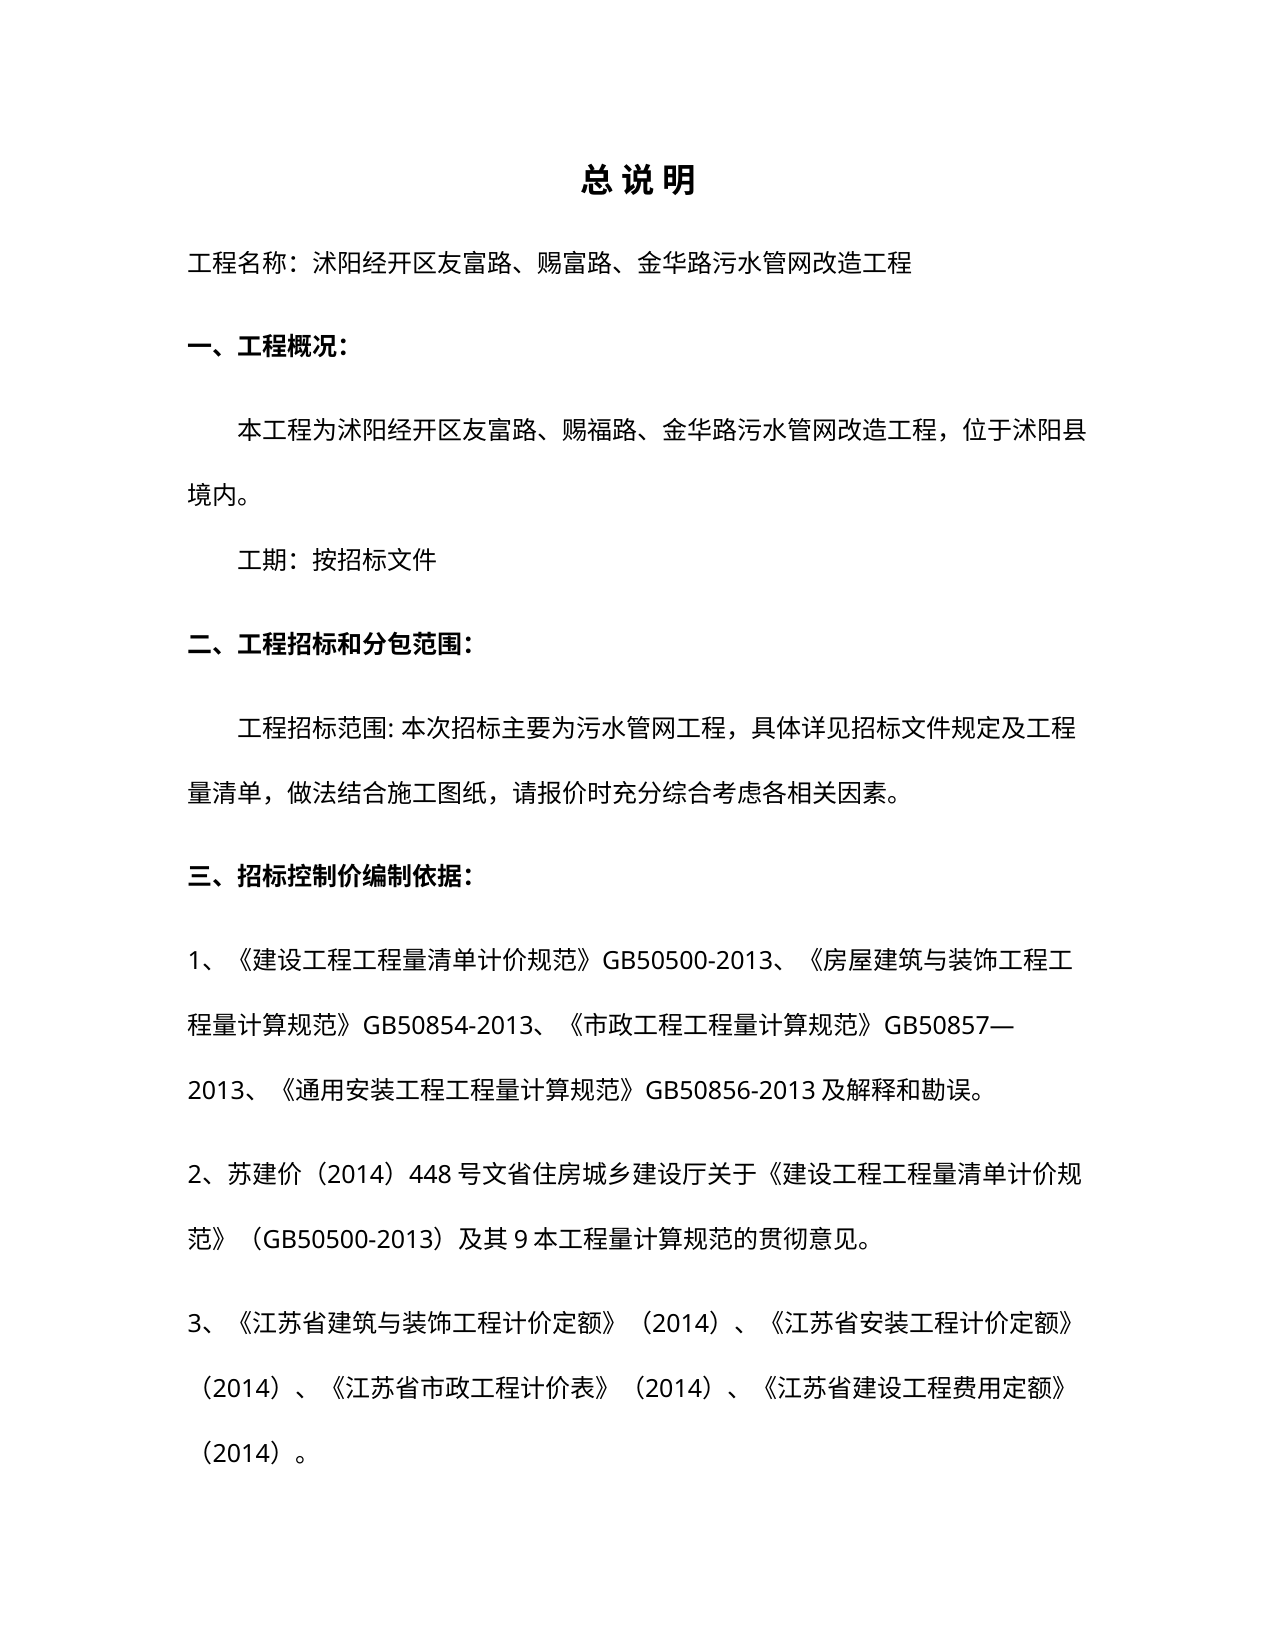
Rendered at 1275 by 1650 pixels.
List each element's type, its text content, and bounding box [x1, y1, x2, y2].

text 一、工程概况： [187, 312, 1087, 377]
text 本工程为沭阳经开区友富路、赐福路、金华路污水管网改造工程，位于沭阳县境内。 [187, 396, 1087, 526]
text 二、工程招标和分包范围： [187, 610, 1087, 675]
text 2、苏建价（2014）448号文省住房城乡建设厅关于《建设工程工程量清单计价规范》（GB50500-2013）及其9本工程量计算规范的贯彻意见。 [187, 1140, 1087, 1270]
text 1、《建设工程工程量清单计价规范》GB50500-2013、《房屋建筑与装饰工程工程量计算规范》GB50854-2013、《市政工程工程量计算规范》GB50857—2013、《通用安装工程工程量计算规范》GB50856-2013及解释和勘误。 [187, 926, 1087, 1121]
text 三、招标控制价编制依据： [187, 842, 1087, 907]
text 3、《江苏省建筑与装饰工程计价定额》（2014）、《江苏省安装工程计价定额》（2014）、《江苏省市政工程计价表》（2014）、《江苏省建设工程费用定额》（2014）。 [187, 1289, 1087, 1484]
text 工程名称：沭阳经开区友富路、赐富路、金华路污水管网改造工程 [187, 229, 1087, 294]
text 工程招标范围: 本次招标主要为污水管网工程，具体详见招标文件规定及工程量清单，做法结合施工图纸，请报价时充分综合考虑各相关因素。 [187, 694, 1087, 824]
text 工期：按招标文件 [187, 526, 1087, 591]
text 总 说 明 [187, 145, 1087, 210]
